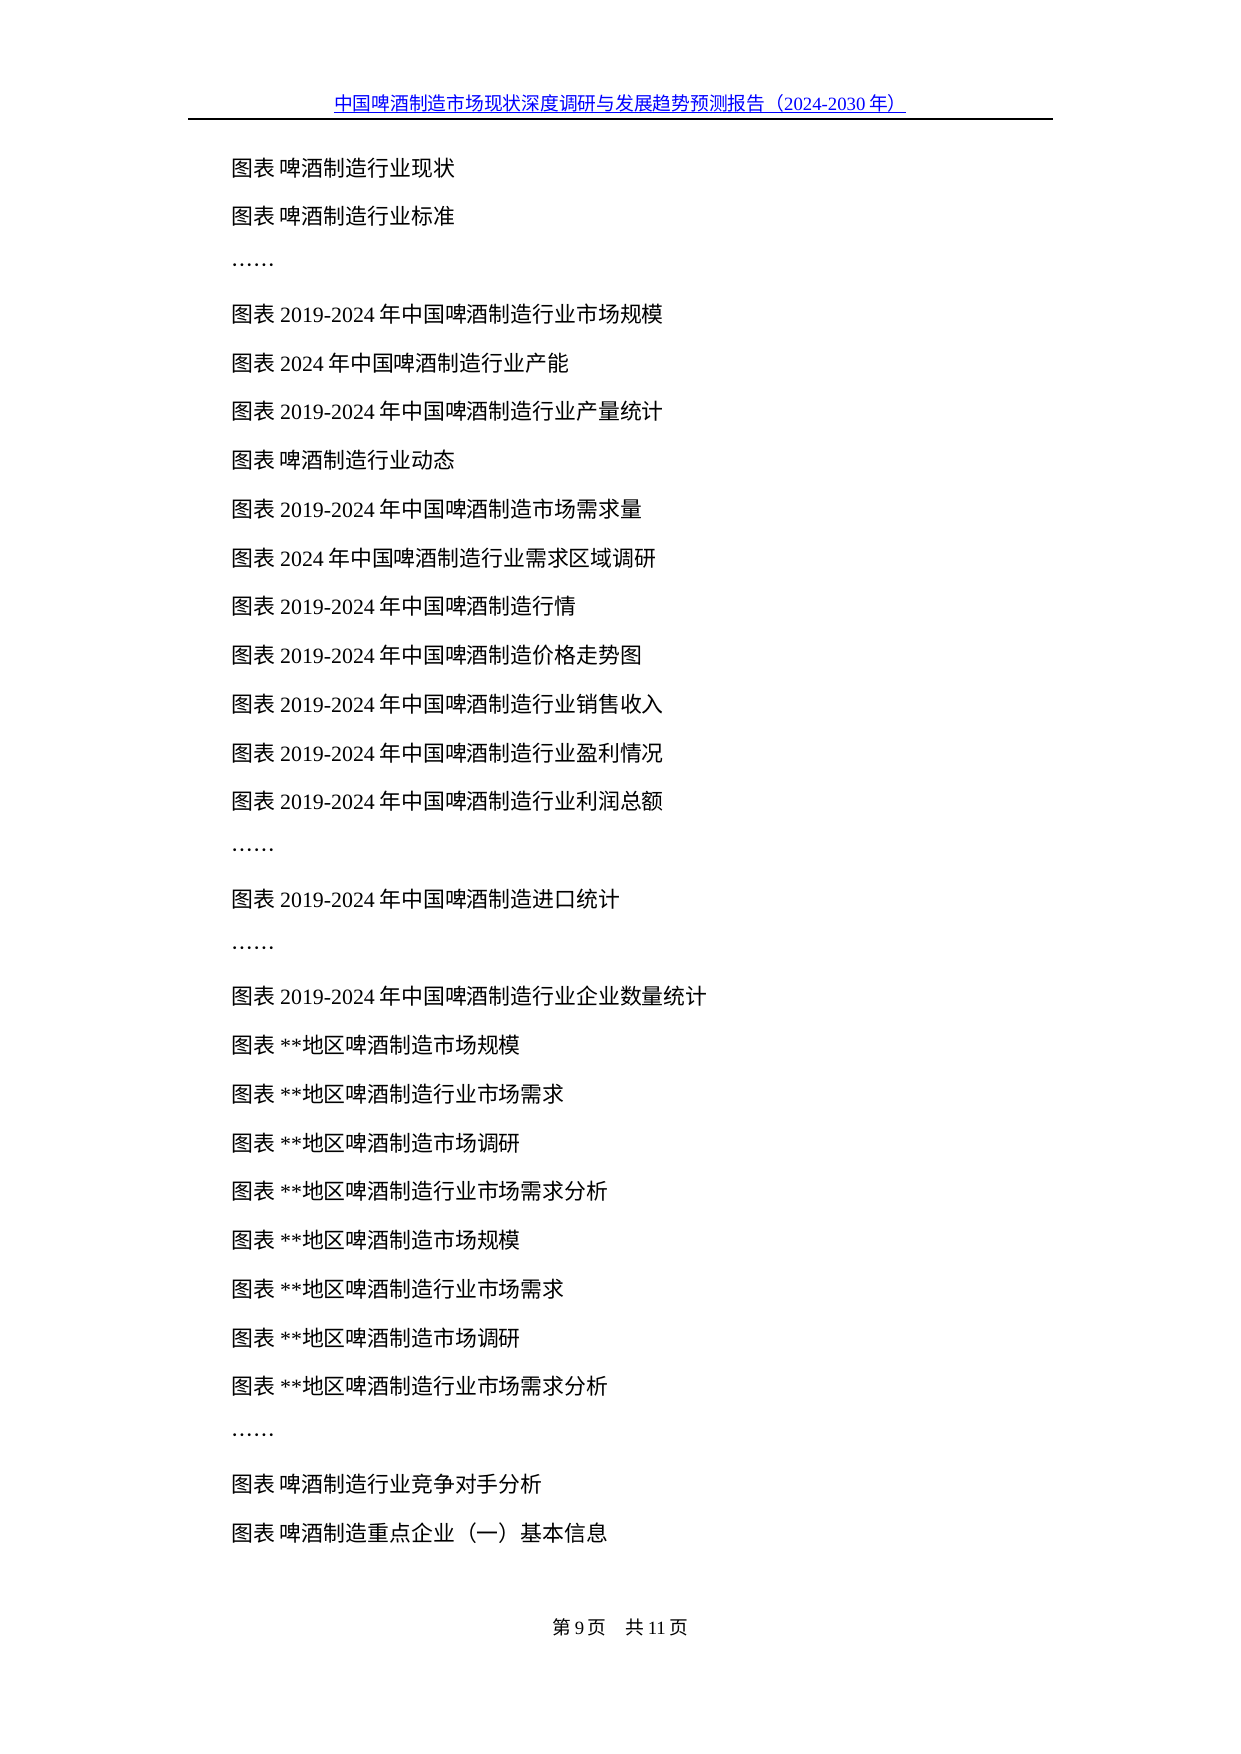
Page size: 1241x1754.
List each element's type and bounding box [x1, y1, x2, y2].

text [187, 150, 1053, 1548]
